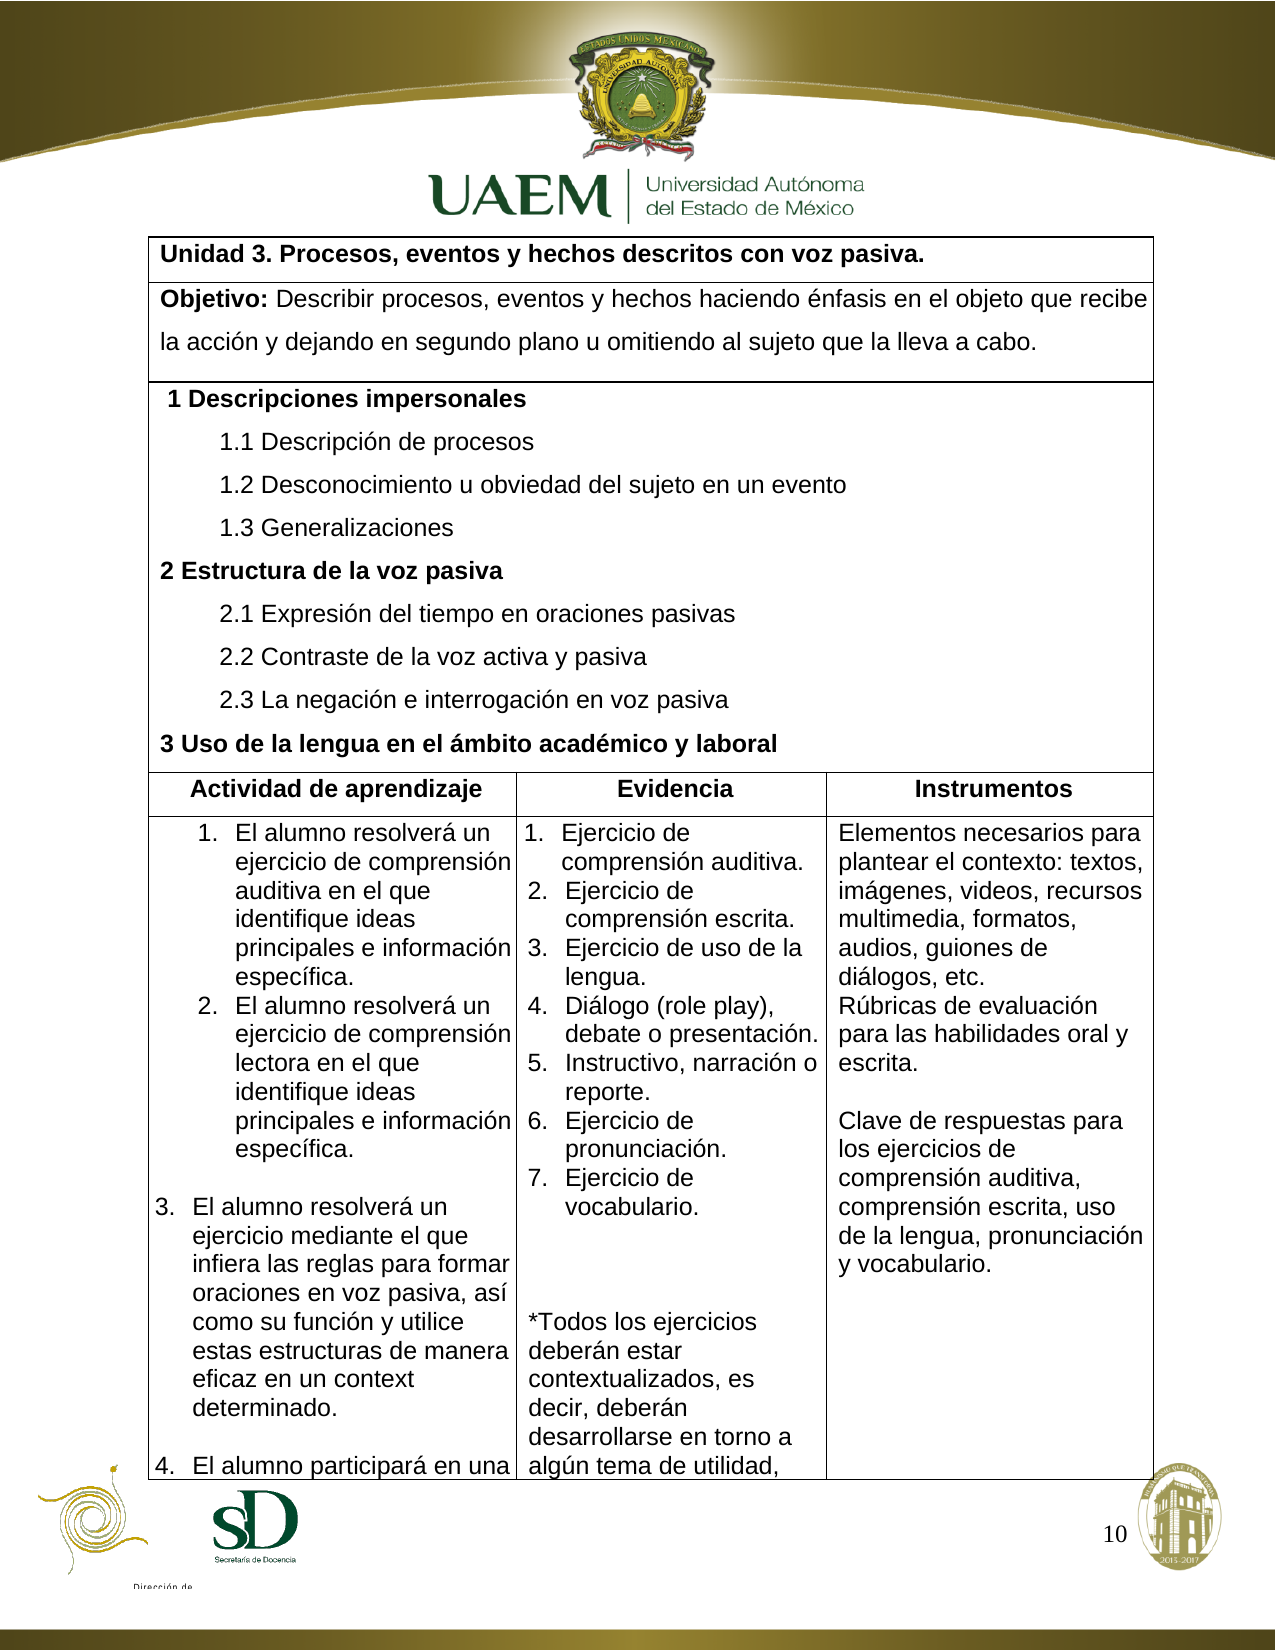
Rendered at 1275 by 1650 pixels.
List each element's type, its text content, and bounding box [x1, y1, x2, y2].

table_header Unidad 3. Procesos, eventos y hechos descritos con voz pasiva. [149, 238, 1153, 282]
table_cell 1 Descripciones impersonales 1.1 Descripción de procesos 1.2 Desconocimiento u obviedad del sujeto en un evento 1.3 Generalizaciones 2 Estructura de la voz pasiva 2.1 Expresión del tiempo en oraciones pasivas 2.2 Contraste de la voz activa y pasiva 2.3 La negación e interrogación en voz pasiva 3 Uso de la lengua en el ámbito académico y laboral [149, 383, 1153, 772]
picture [0, 1, 1275, 230]
table_cell Actividad de aprendizaje [149, 773, 516, 816]
table_cell Instrumentos [827, 773, 1153, 816]
table_cell Objetivo: Describir procesos, eventos y hechos haciendo énfasis en el objeto que recibe la acción y dejando en segundo plano u omitiendo al sujeto que la lleva a cabo. [149, 283, 1153, 381]
table_cell Evidencia [517, 773, 826, 816]
picture [0, 1448, 1275, 1650]
